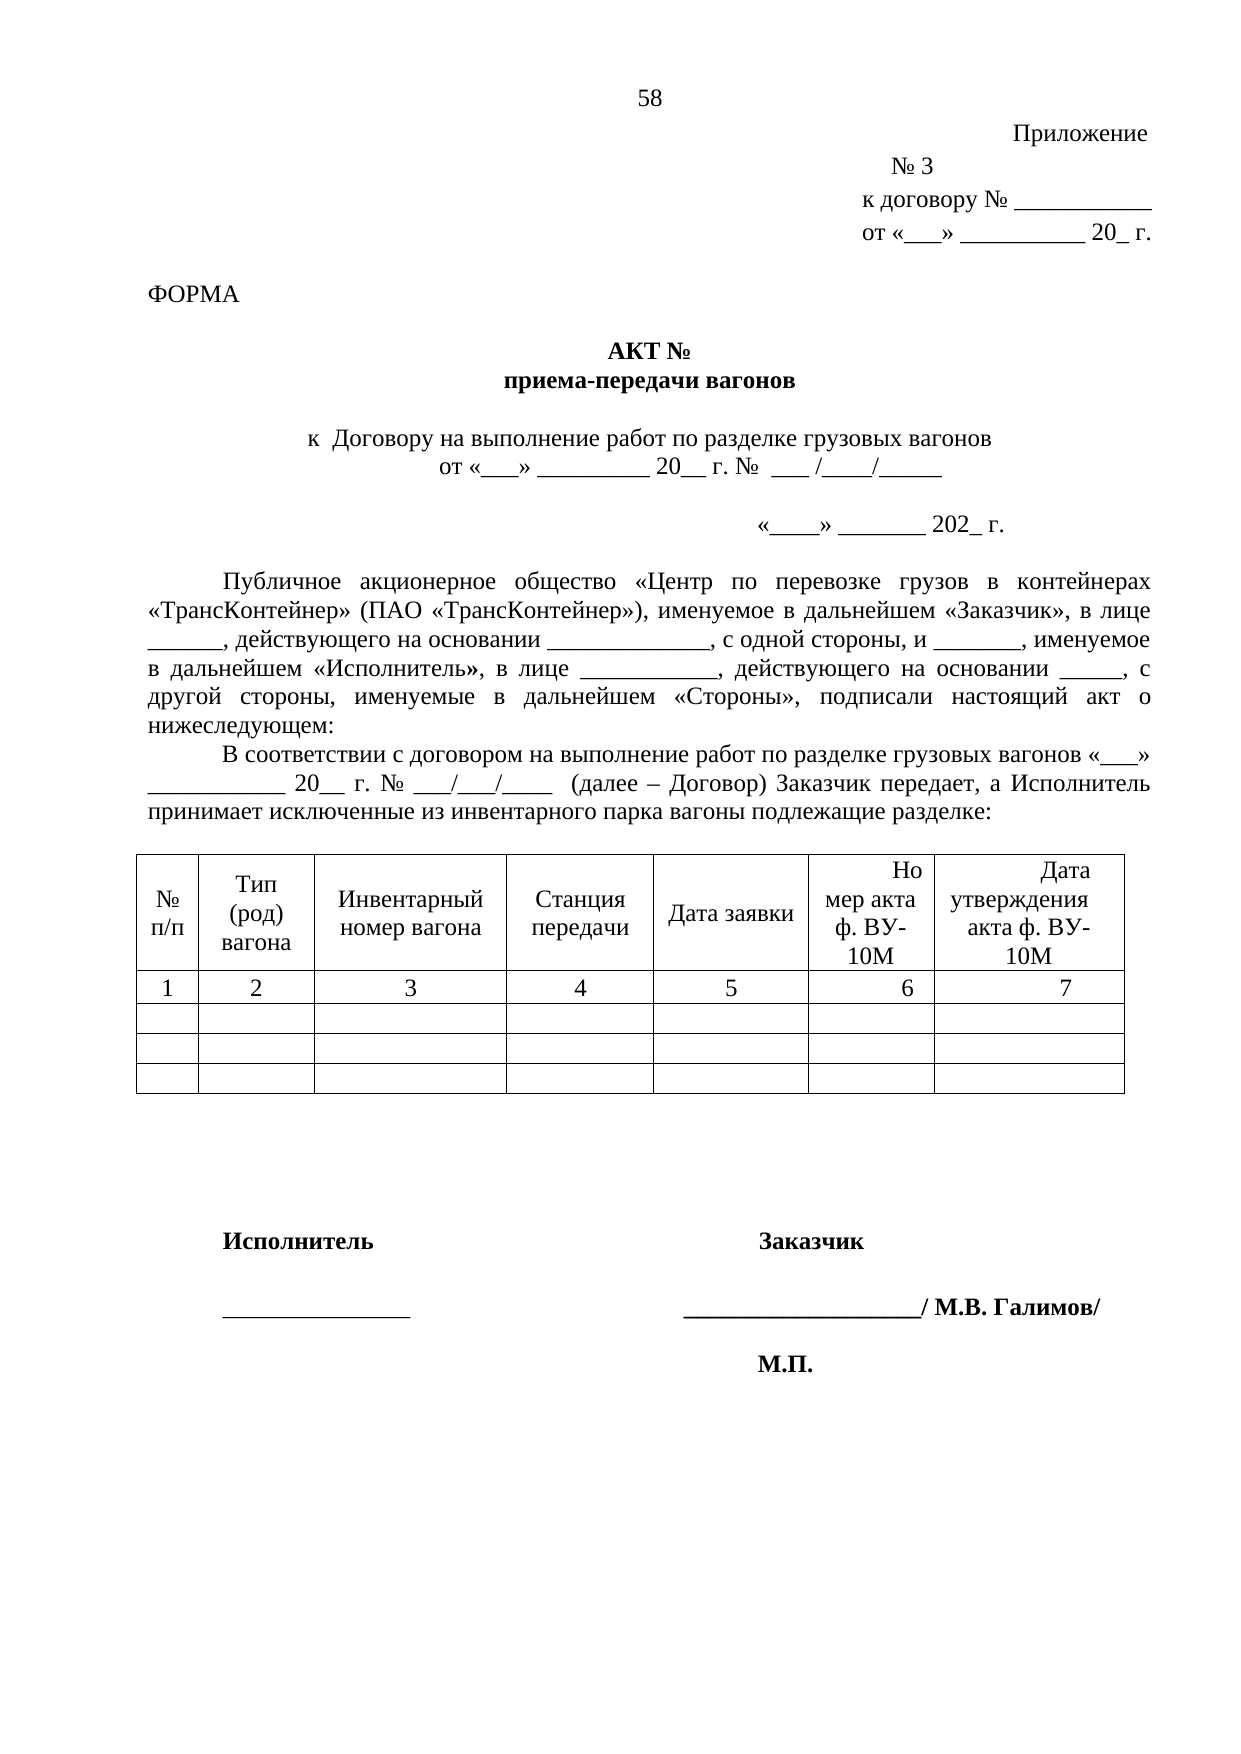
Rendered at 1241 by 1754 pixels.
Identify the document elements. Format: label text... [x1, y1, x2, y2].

text приема-передачи вагонов [148, 365, 1152, 394]
table_cell [809, 1064, 934, 1093]
table_cell [137, 1064, 198, 1093]
table_cell 6 [809, 971, 934, 1003]
table_header Тип (род) вагона [199, 855, 314, 970]
table_cell [315, 1004, 506, 1033]
text от «___» _________ 20__ г. № ___ /____/_____ [148, 451, 1152, 480]
table_header Инвентарный номер вагона [315, 855, 506, 970]
table_cell [199, 1034, 314, 1063]
text «____» _______ 202_ г. [148, 509, 1152, 538]
text В соответствии с договором на выполнение работ по разделке грузовых вагонов «___» ___________ 20__ г. № ___/___/____ (далее – Договор) Заказчик передает, а Исполнитель принимает исключенные из инвентарного парка вагоны подлежащие разделке: [148, 739, 1152, 825]
table_cell 4 [507, 971, 653, 1003]
table_cell 2 [199, 971, 314, 1003]
table_header Номер акта ф. ВУ-10М [809, 855, 934, 970]
table_header Станция передачи [507, 855, 653, 970]
table_cell [654, 1064, 808, 1093]
table_cell [654, 1004, 808, 1033]
table_cell [199, 1064, 314, 1093]
text ФОРМА [148, 279, 1152, 308]
table_cell [935, 1004, 1124, 1033]
table_cell [507, 1004, 653, 1033]
text от «___» __________ 20_ г. [673, 217, 1152, 246]
table_cell [654, 1034, 808, 1063]
table_cell [315, 1064, 506, 1093]
text к Договору на выполнение работ по разделке грузовых вагонов [148, 423, 1152, 451]
text к договору № ___________ [673, 184, 1152, 213]
table_cell [315, 1034, 506, 1063]
text Приложение № 3 [673, 118, 1152, 180]
table_cell 1 [137, 971, 198, 1003]
table_cell [507, 1064, 653, 1093]
table_cell [809, 1004, 934, 1033]
table_header Дата утверждения акта ф. ВУ-10М [935, 855, 1124, 970]
table_cell 3 [315, 971, 506, 1003]
table_cell [935, 1064, 1124, 1093]
table_header Исполнитель _______________ [136, 1160, 672, 1382]
text Публичное акционерное общество «Центр по перевозке грузов в контейнерах «ТрансКонтейнер» (ПАО «ТрансКонтейнер»), именуемое в дальнейшем «Заказчик», в лице ______, действующего на основании _____________, с одной стороны, и _______, именуемое в дальнейшем «Исполнитель», в лице ___________, действующего на основании _____, с другой стороны, именуемые в дальнейшем «Стороны», подписали настоящий акт о нижеследующем: [148, 566, 1152, 739]
table_header № п/п [137, 855, 198, 970]
table_header Заказчик ___________________/ М.В. Галимов/ М.П. [673, 1160, 1181, 1382]
table_cell [935, 1034, 1124, 1063]
table_cell 7 [935, 971, 1124, 1003]
table_cell [809, 1034, 934, 1063]
text АКТ № [148, 336, 1152, 365]
table_cell 5 [654, 971, 808, 1003]
table_cell [137, 1004, 198, 1033]
table_cell [137, 1034, 198, 1063]
table_header Дата заявки [654, 855, 808, 970]
table_cell [507, 1034, 653, 1063]
table_cell [199, 1004, 314, 1033]
